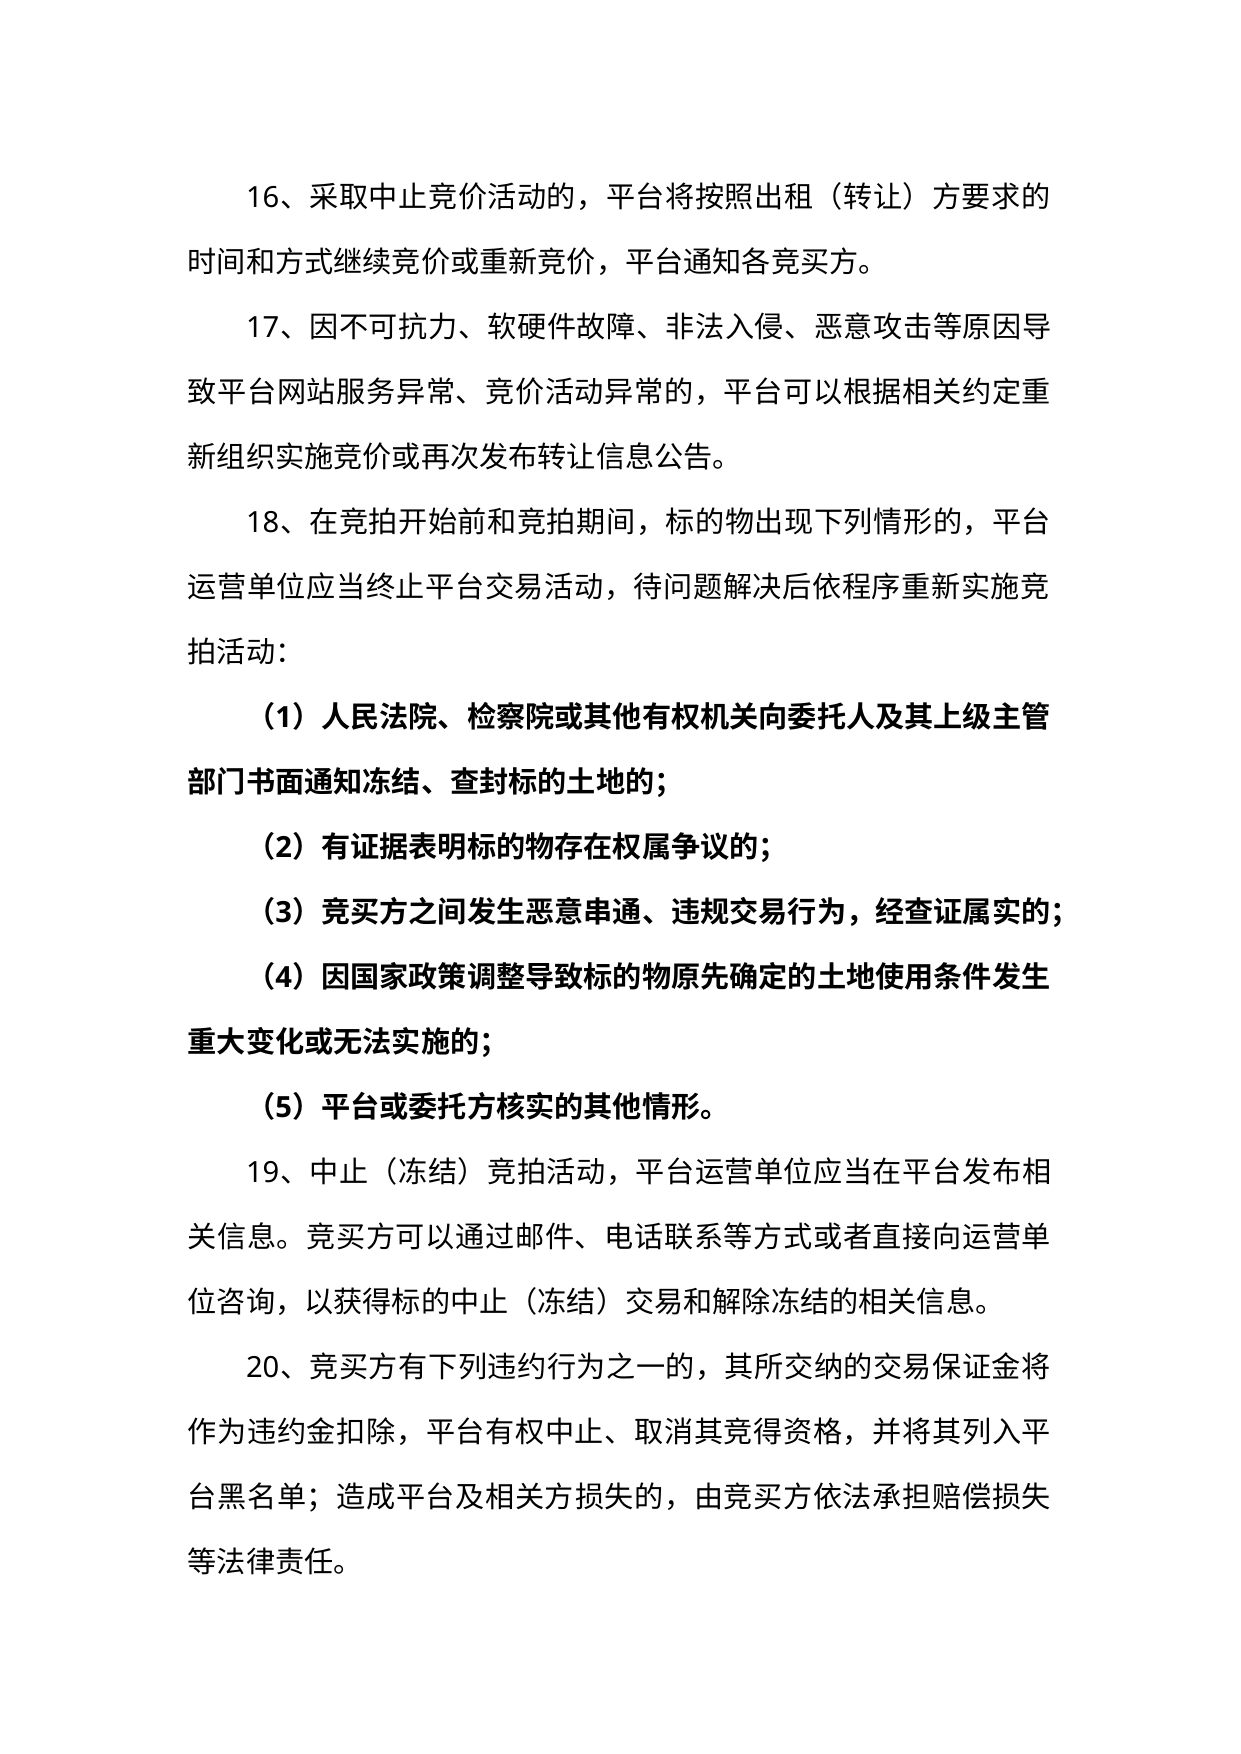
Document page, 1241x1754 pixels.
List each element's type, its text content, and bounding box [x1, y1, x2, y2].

text （4）因国家政策调整导致标的物原先确定的土地使用条件发生重大变化或无法实施的； [187, 942, 1053, 1072]
text （5）平台或委托方核实的其他情形。 [187, 1072, 1053, 1137]
text 16、采取中止竞价活动的，平台将按照出租（转让）方要求的时间和方式继续竞价或重新竞价，平台通知各竞买方。 [187, 162, 1053, 292]
text 17、因不可抗力、软硬件故障、非法入侵、恶意攻击等原因导致平台网站服务异常、竞价活动异常的，平台可以根据相关约定重新组织实施竞价或再次发布转让信息公告。 [187, 292, 1053, 487]
text 18、在竞拍开始前和竞拍期间，标的物出现下列情形的，平台运营单位应当终止平台交易活动，待问题解决后依程序重新实施竞拍活动： [187, 487, 1053, 682]
text 19、中止（冻结）竞拍活动，平台运营单位应当在平台发布相关信息。竞买方可以通过邮件、电话联系等方式或者直接向运营单位咨询，以获得标的中止（冻结）交易和解除冻结的相关信息。 [187, 1137, 1053, 1332]
text （1）人民法院、检察院或其他有权机关向委托人及其上级主管部门书面通知冻结、查封标的土地的； [187, 682, 1053, 812]
text （3）竞买方之间发生恶意串通、违规交易行为，经查证属实的； [187, 877, 1053, 942]
text 20、竞买方有下列违约行为之一的，其所交纳的交易保证金将作为违约金扣除，平台有权中止、取消其竞得资格，并将其列入平台黑名单；造成平台及相关方损失的，由竞买方依法承担赔偿损失等法律责任。 [187, 1332, 1053, 1592]
text （2）有证据表明标的物存在权属争议的； [187, 812, 1053, 877]
